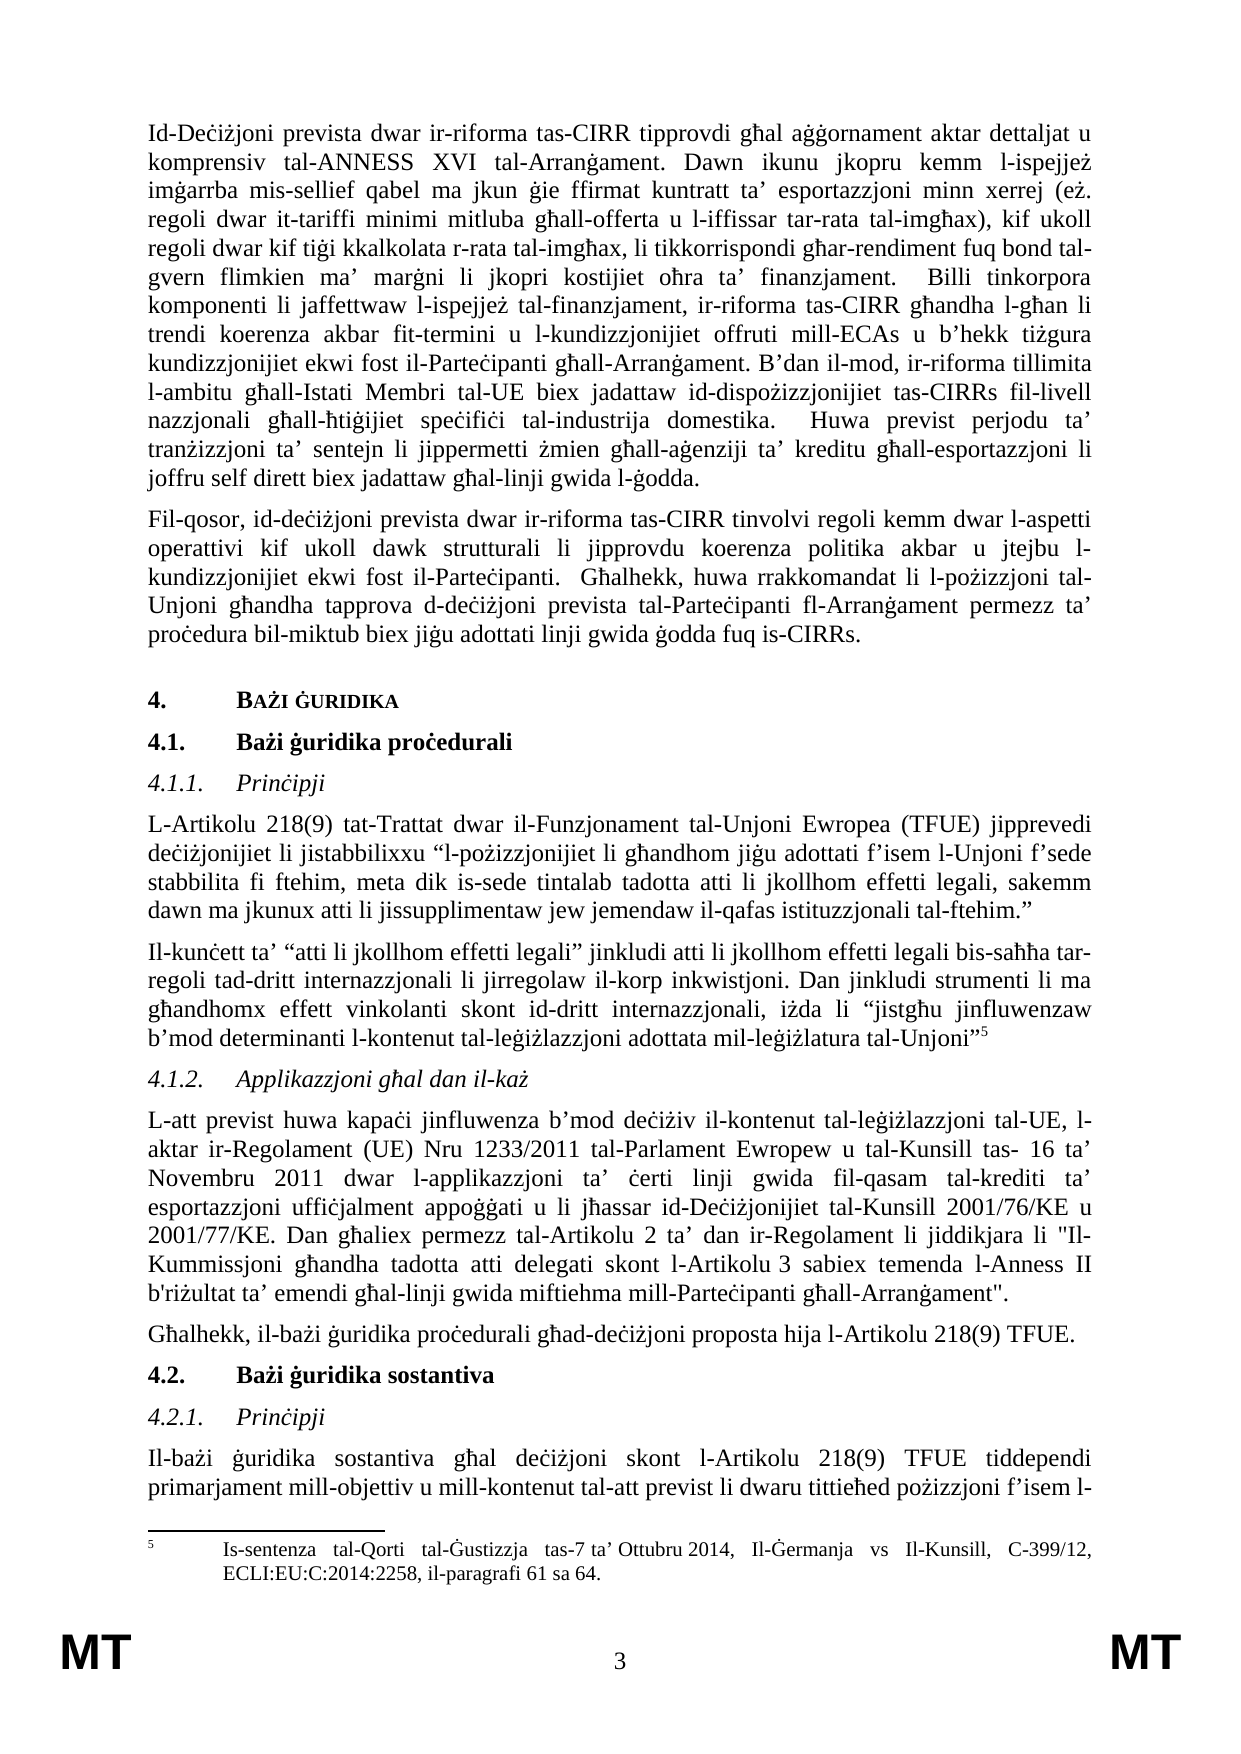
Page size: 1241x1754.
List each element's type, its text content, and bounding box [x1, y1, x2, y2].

text Id-Deċiżjoni prevista dwar ir-riforma tas-CIRR tipprovdi għal aġġornament aktar dettaljat u komprensiv tal-ANNESS XVI tal-Arranġament. Dawn ikunu jkopru kemm l-ispejjeż imġarrba mis-sellief qabel ma jkun ġie ffirmat kuntratt ta’ esportazzjoni minn xerrej (eż. regoli dwar it-tariffi minimi mitluba għall-offerta u l-iffissar tar-rata tal-imgħax), kif ukoll regoli dwar kif tiġi kkalkolata r-rata tal-imgħax, li tikkorrispondi għar-rendiment fuq bond tal-gvern flimkien ma’ marġni li jkopri kostijiet oħra ta’ finanzjament. Billi tinkorpora komponenti li jaffettwaw l-ispejjeż tal-finanzjament, ir-riforma tas-CIRR għandha l-għan li trendi koerenza akbar fit-termini u l-kundizzjonijiet offruti mill-ECAs u b’hekk tiżgura kundizzjonijiet ekwi fost il-Parteċipanti għall-Arranġament. B’dan il-mod, ir-riforma tillimita l-ambitu għall-Istati Membri tal-UE biex jadattaw id-dispożizzjonijiet tas-CIRRs fil-livell nazzjonali għall-ħtiġijiet speċifiċi tal-industrija domestika. Huwa previst perjodu ta’ tranżizzjoni ta’ sentejn li jippermetti żmien għall-aġenziji ta’ kreditu għall-esportazzjoni li joffru self dirett biex jadattaw għal-linji gwida l-ġodda. [148, 118, 1093, 492]
text L-att previst huwa kapaċi jinfluwenza b’mod deċiżiv il-kontenut tal-leġiżlazzjoni tal-UE, l-aktar ir-Regolament (UE) Nru 1233/2011 tal-Parlament Ewropew u tal-Kunsill tas- 16 ta’ Novembru 2011 dwar l-applikazzjoni ta’ ċerti linji gwida fil-qasam tal-krediti ta’ esportazzjoni uffiċjalment appoġġati u li jħassar id-Deċiżjonijiet tal-Kunsill 2001/76/KE u 2001/77/KE. Dan għaliex permezz tal-Artikolu 2 ta’ dan ir-Regolament li jiddikjara li "Il-Kummissjoni għandha tadotta atti delegati skont l-Artikolu 3 sabiex temenda l-Anness II b'riżultat ta’ emendi għal-linji gwida miftiehma mill-Parteċipanti għall-Arranġament". [148, 1106, 1093, 1307]
subtitle 4.2. Bażi ġuridika sostantiva [148, 1361, 1093, 1389]
subtitle 4.1. Bażi ġuridika proċedurali [148, 727, 1093, 756]
text Fil-qosor, id-deċiżjoni prevista dwar ir-riforma tas-CIRR tinvolvi regoli kemm dwar l-aspetti operattivi kif ukoll dawk strutturali li jipprovdu koerenza politika akbar u jtejbu l-kundizzjonijiet ekwi fost il-Parteċipanti. Għalhekk, huwa rrakkomandat li l-pożizzjoni tal-Unjoni għandha tapprova d-deċiżjoni prevista tal-Parteċipanti fl-Arranġament permezz ta’ proċedura bil-miktub biex jiġu adottati linji gwida ġodda fuq is-CIRRs. [148, 504, 1093, 648]
subtitle 4.1.2. Applikazzjoni għal dan il-każ [148, 1064, 1093, 1093]
text L-Artikolu 218(9) tat-Trattat dwar il-Funzjonament tal-Unjoni Ewropea (TFUE) jipprevedi deċiżjonijiet li jistabbilixxu “l-pożizzjonijiet li għandhom jiġu adottati f’isem l-Unjoni f’sede stabbilita fi ftehim, meta dik is-sede tintalab tadotta atti li jkollhom effetti legali, sakemm dawn ma jkunux atti li jissupplimentaw jew jemendaw il-qafas istituzzjonali tal-ftehim.” [148, 809, 1093, 924]
text Għalhekk, il-bażi ġuridika proċedurali għad-deċiżjoni proposta hija l-Artikolu 218(9) TFUE. [148, 1319, 1093, 1348]
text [148, 1443, 1093, 1501]
subtitle 4.1.1. Prinċipji [148, 768, 1093, 797]
subtitle 4.2.1. Prinċipji [148, 1402, 1093, 1431]
text Il-kunċett ta’ “atti li jkollhom effetti legali” jinkludi atti li jkollhom effetti legali bis-saħħa tar-regoli tad-dritt internazzjonali li jirregolaw il-korp inkwistjoni. Dan jinkludi strumenti li ma għandhomx effett vinkolanti skont id-dritt internazzjonali, iżda li “jistgħu jinfluwenzaw b’mod determinanti l-kontenut tal-leġiżlazzjoni adottata mil-leġiżlatura tal-Unjoni” [148, 937, 1093, 1052]
subtitle 4. Bażi ġuridika [148, 686, 1093, 714]
